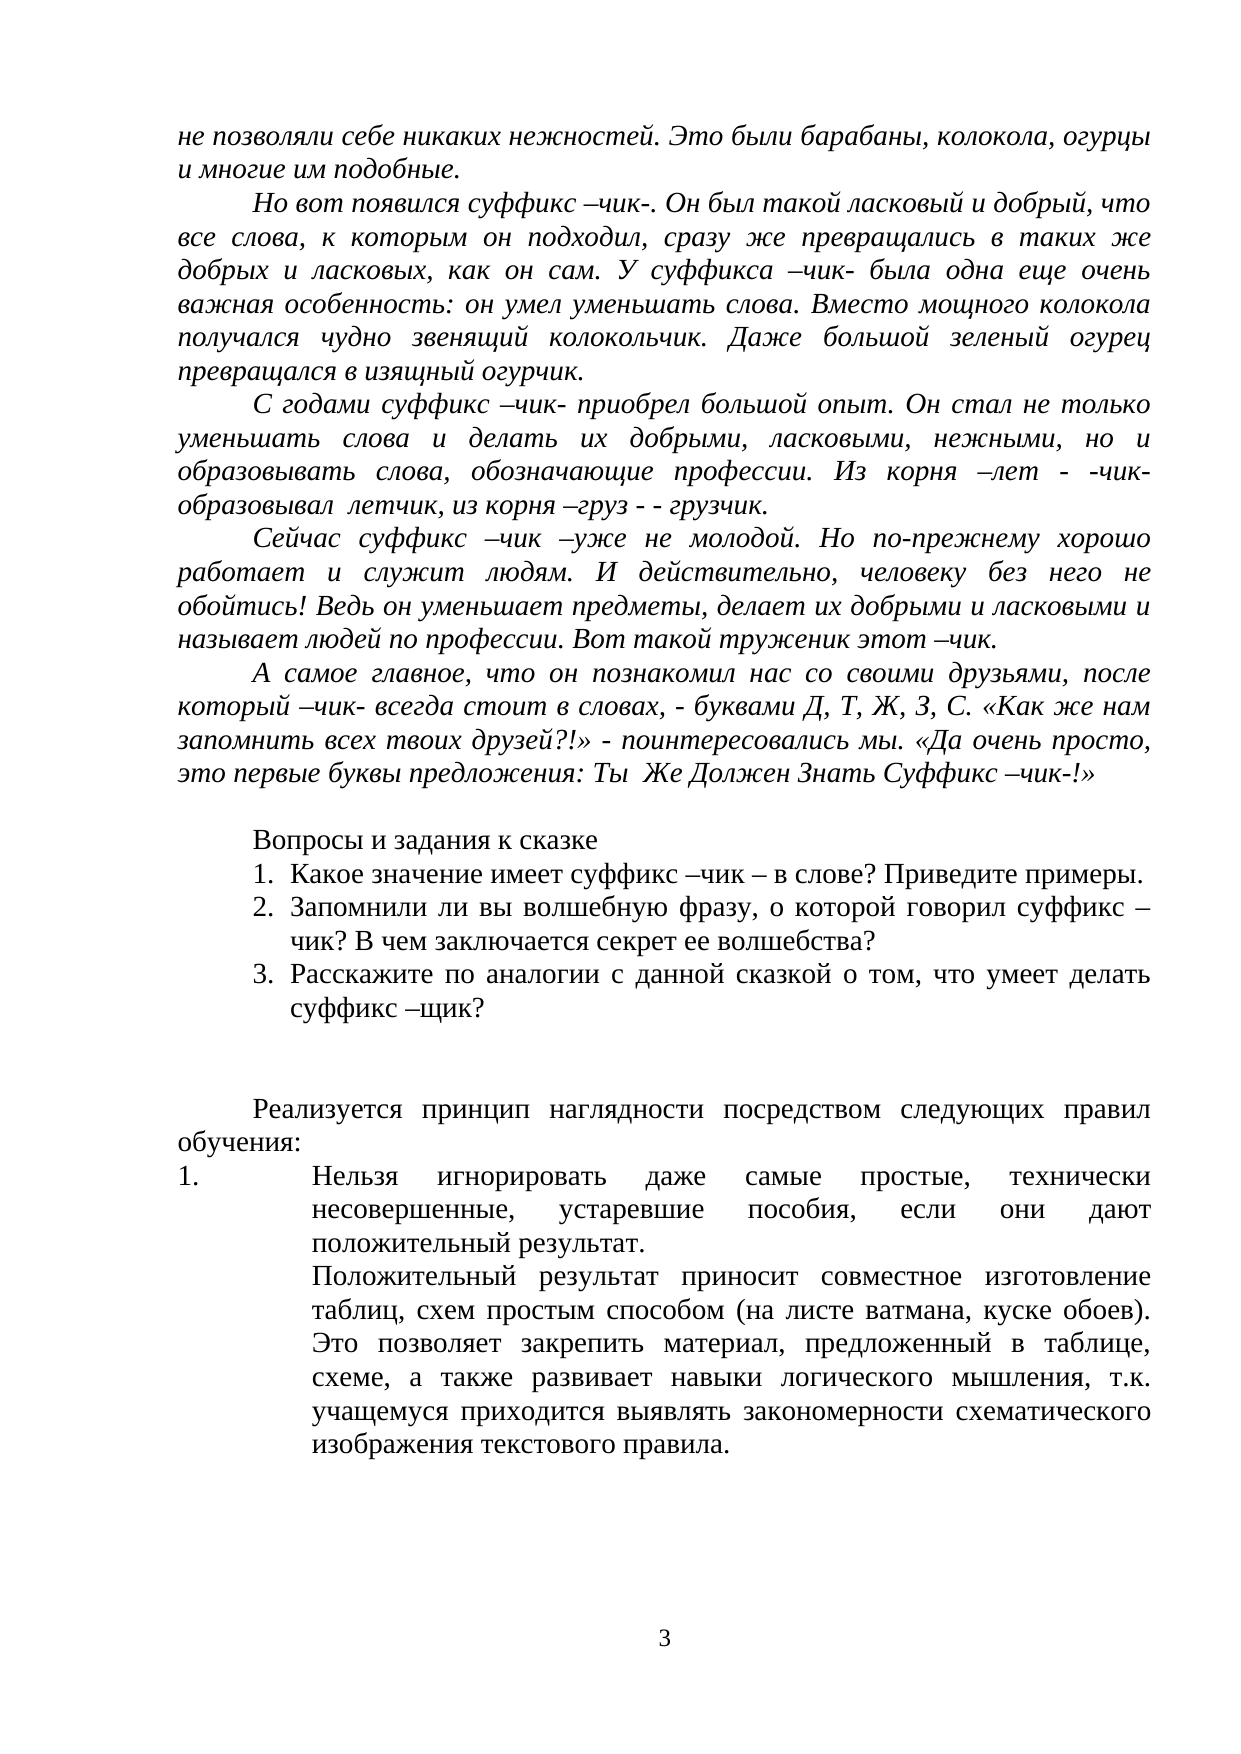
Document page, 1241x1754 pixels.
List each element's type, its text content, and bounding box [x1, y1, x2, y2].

text А самое главное, что он познакомил нас со своими друзьями, после который –чик- всегда стоит в словах, - буквами Д, Т, Ж, З, С. «Как же нам запомнить всех твоих друзей?!» - поинтересовались мы. «Да очень просто, это первые буквы предложения: Ты Же Должен Знать Суффикс –чик-!» [177, 655, 1152, 789]
list Положительный результат приносит совместное изготовление таблиц, схем простым способом (на листе ватмана, куске обоев). Это позволяет закрепить материал, предложенный в таблице, схеме, а также развивает навыки логического мышления, т.к. учащемуся приходится выявлять закономерности схематического изображения текстового правила. [312, 1258, 1152, 1460]
text Вопросы и задания к сказке [177, 822, 1152, 856]
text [177, 118, 1152, 185]
list Запомнили ли вы волшебную фразу, о которой говорил суффикс –чик? В чем заключается секрет ее волшебства? [252, 889, 1152, 957]
list Расскажите по аналогии с данной сказкой о том, что умеет делать суффикс –щик? [252, 957, 1152, 1024]
text Сейчас суффикс –чик –уже не молодой. Но по-прежнему хорошо работает и служит людям. И действительно, человеку без него не обойтись! Ведь он уменьшает предметы, делает их добрыми и ласковыми и называет людей по профессии. Вот такой труженик этот –чик. [177, 521, 1152, 655]
text Но вот появился суффикс –чик-. Он был такой ласковый и добрый, что все слова, к которым он подходил, сразу же превращались в таких же добрых и ласковых, как он сам. У суффикса –чик- была одна еще очень важная особенность: он умел уменьшать слова. Вместо мощного колокола получался чудно звенящий колокольчик. Даже большой зеленый огурец превращался в изящный огурчик. [177, 185, 1152, 386]
list Нельзя игнорировать даже самые простые, технически несовершенные, устаревшие пособия, если они дают положительный результат. [177, 1158, 1152, 1258]
text Реализуется принцип наглядности посредством следующих правил обучения: [177, 1091, 1152, 1158]
text С годами суффикс –чик- приобрел большой опыт. Он стал не только уменьшать слова и делать их добрыми, ласковыми, нежными, но и образовывать слова, обозначающие профессии. Из корня –лет - -чик- образовывал летчик, из корня –груз - - грузчик. [177, 386, 1152, 521]
list Какое значение имеет суффикс –чик – в слове? Приведите примеры. [252, 856, 1152, 889]
